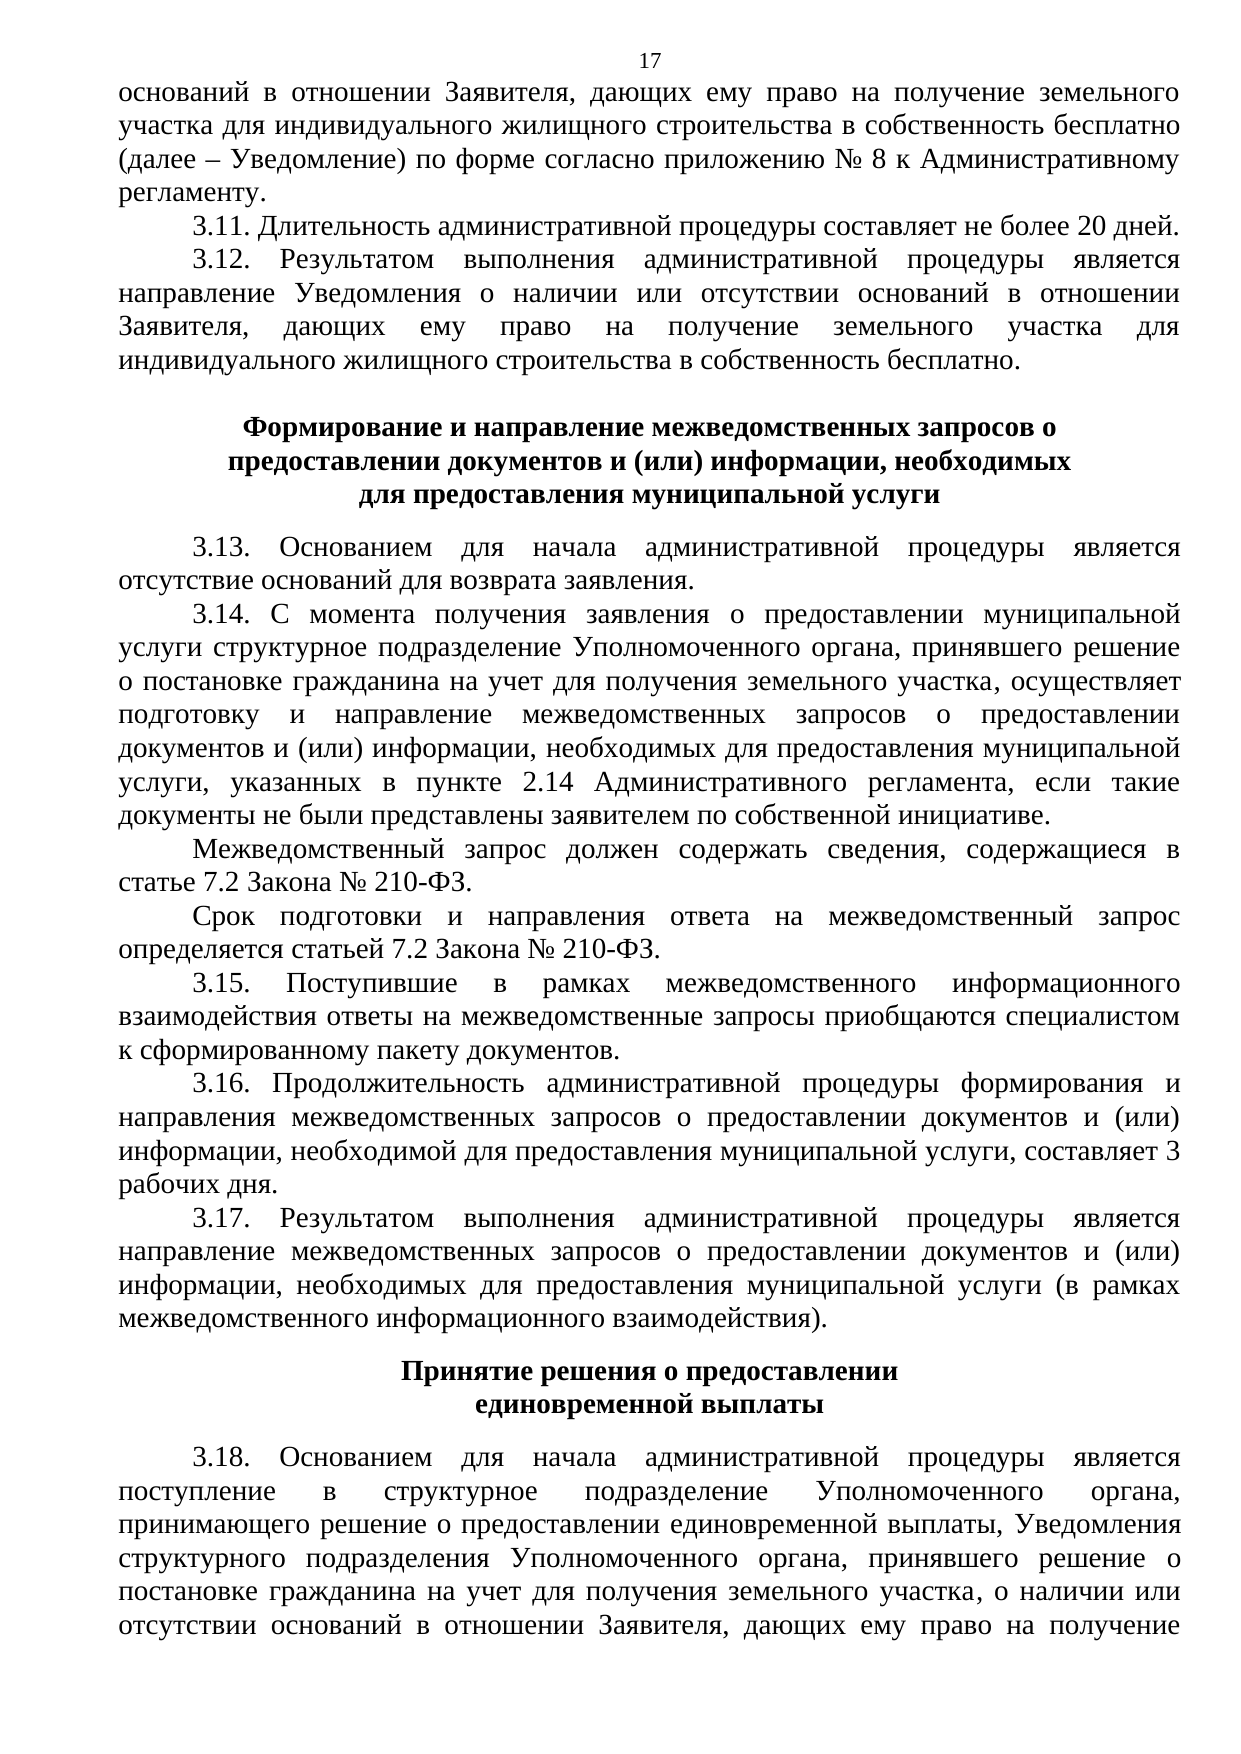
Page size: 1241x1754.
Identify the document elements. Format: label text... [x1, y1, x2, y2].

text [118, 1439, 1181, 1641]
text Срок подготовки и направления ответа на межведомственный запрос определяется статьей 7.2 Закона № 210-ФЗ. [118, 898, 1181, 965]
text единовременной выплаты [118, 1387, 1181, 1420]
text для предоставления муниципальной услуги [118, 476, 1181, 510]
text 3.17. Результатом выполнения административной процедуры является направление межведомственных запросов о предоставлении документов и (или) информации, необходимых для предоставления муниципальной услуги (в рамках межведомственного информационного взаимодействия). [118, 1200, 1181, 1334]
text 3.15. Поступившие в рамках межведомственного информационного взаимодействия ответы на межведомственные запросы приобщаются специалистом к сформированному пакету документов. [118, 965, 1181, 1066]
text 3.11. Длительность административной процедуры составляет не более 20 дней. [118, 208, 1182, 241]
text 3.14. С момента получения заявления о предоставлении муниципальной услуги структурное подразделение Уполномоченного органа, принявшего решение о постановке гражданина на учет для получения земельного участка, осуществляет подготовку и направление межведомственных запросов о предоставлении документов и (или) информации, необходимых для предоставления муниципальной услуги, указанных в пункте 2.14 Административного регламента, если такие документы не были представлены заявителем по собственной инициативе. [118, 596, 1181, 831]
text 3.13. Основанием для начала административной процедуры является отсутствие оснований для возврата заявления. [118, 529, 1181, 596]
text Межведомственный запрос должен содержать сведения, содержащиеся в статье 7.2 Закона № 210-ФЗ. [118, 831, 1181, 898]
text Формирование и направление межведомственных запросов о [118, 409, 1181, 443]
text 3.12. Результатом выполнения административной процедуры является направление Уведомления о наличии или отсутствии оснований в отношении Заявителя, дающих ему право на получение земельного участка для индивидуального жилищного строительства в собственность бесплатно. [118, 241, 1181, 376]
text предоставлении документов и (или) информации, необходимых [118, 443, 1181, 476]
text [118, 74, 1181, 208]
text Принятие решения о предоставлении [118, 1353, 1181, 1387]
text 3.16. Продолжительность административной процедуры формирования и направления межведомственных запросов о предоставлении документов и (или) информации, необходимой для предоставления муниципальной услуги, составляет 3 рабочих дня. [118, 1066, 1181, 1200]
